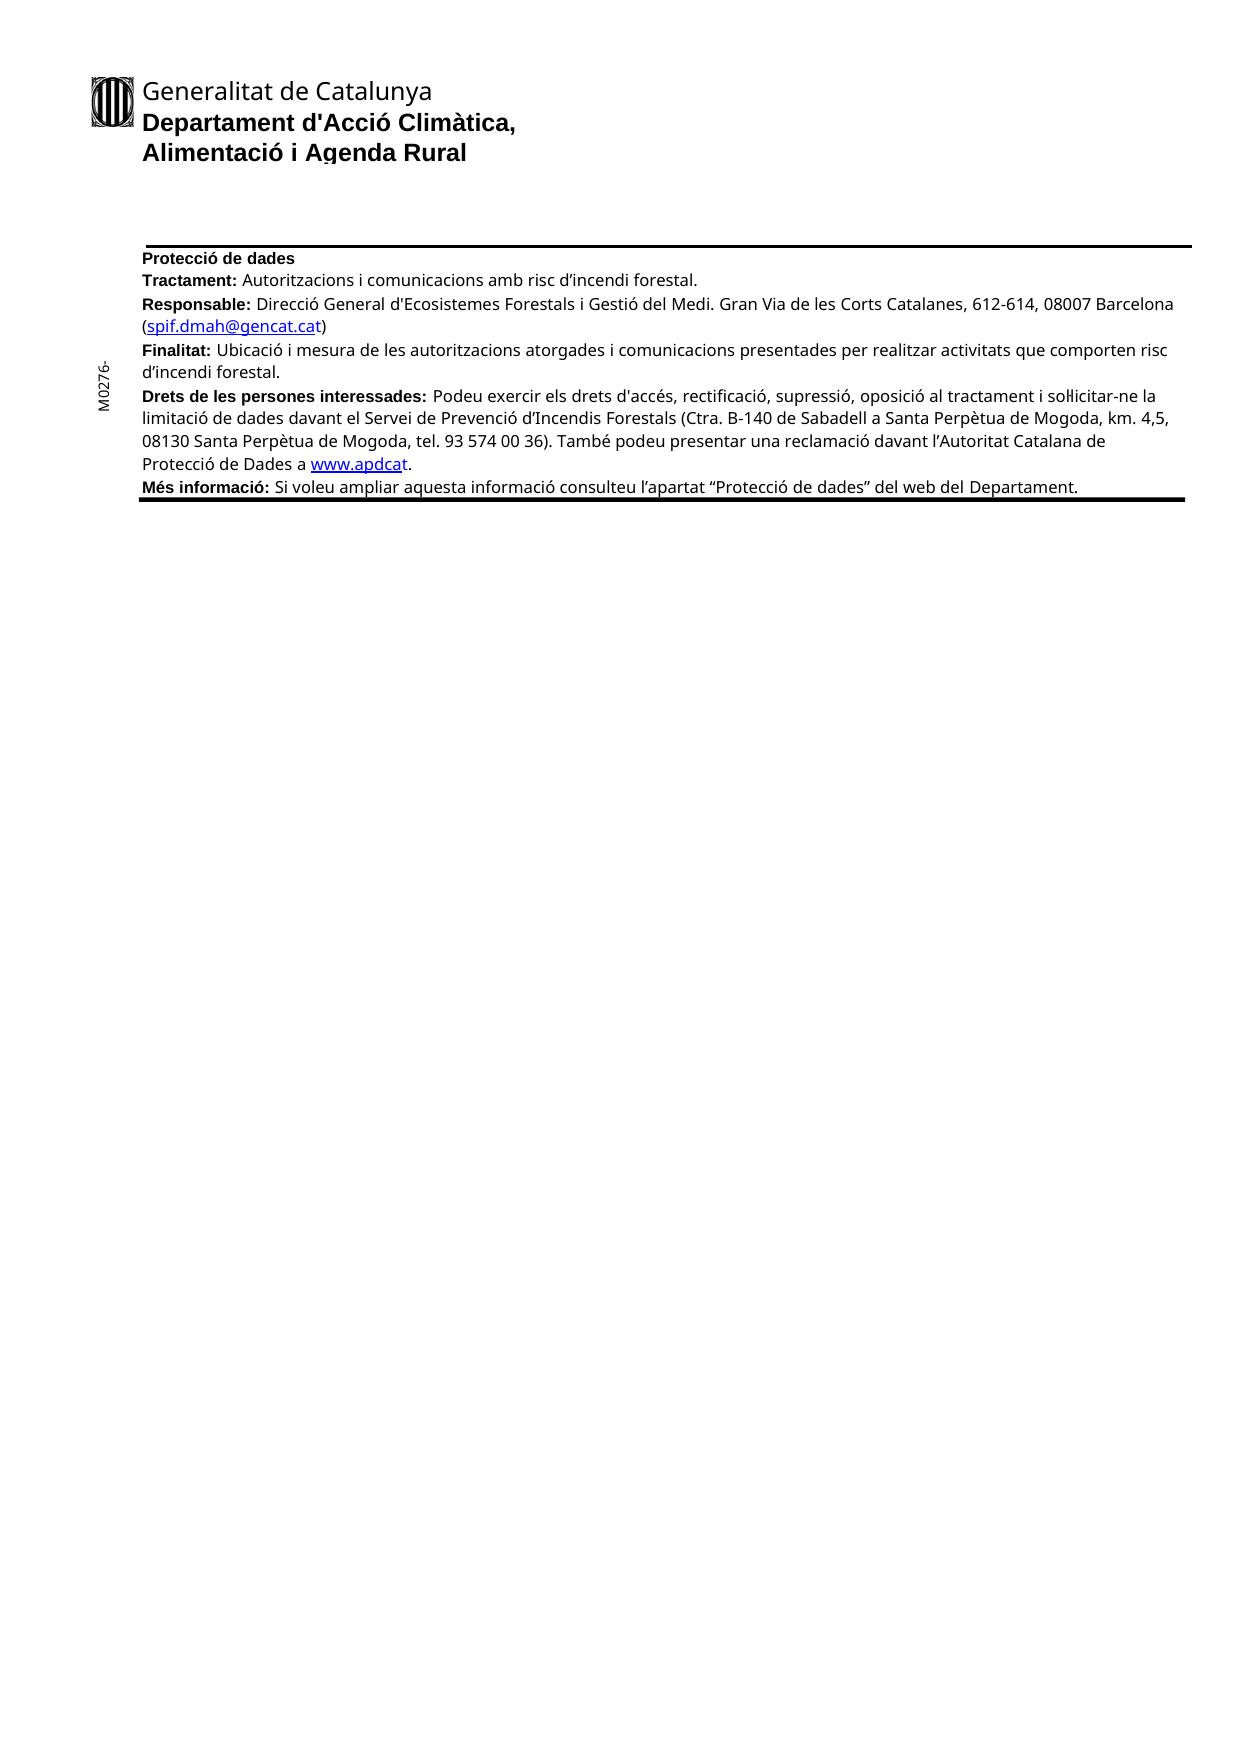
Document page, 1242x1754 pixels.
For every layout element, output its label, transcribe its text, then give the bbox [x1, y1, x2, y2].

text Protecció de dades [142, 249, 1198, 268]
text Drets de les persones interessades: Podeu exercir els drets d'accés, rectificació, supressió, oposició al tractament i sol·licitar-ne la limitació de dades davant el Servei de Prevenció d’Incendis Forestals (Ctra. B-140 de Sabadell a Santa Perpètua de Mogoda, km. 4,5, 08130 Santa Perpètua de Mogoda, tel. 93 574 00 36). També podeu presentar una reclamació davant l’Autoritat Catalana de Protecció de Dades a www.apdcat. [142, 384, 1177, 475]
text Tractament: Autoritzacions i comunicacions amb risc d’incendi forestal. [142, 269, 1198, 291]
picture [91, 77, 134, 127]
text Responsable: Direcció General d'Ecosistemes Forestals i Gestió del Medi. Gran Via de les Corts Catalanes, 612-614, 08007 Barcelona (spif.dmah@gencat.cat) [142, 292, 1198, 338]
text Finalitat: Ubicació i mesura de les autoritzacions atorgades i comunicacions presentades per realitzar activitats que comporten risc d’incendi forestal. [142, 338, 1177, 384]
text Més informació: Si voleu ampliar aquesta informació consulteu l’apartat “Protecció de dades” del web del Departament. [142, 475, 1198, 498]
